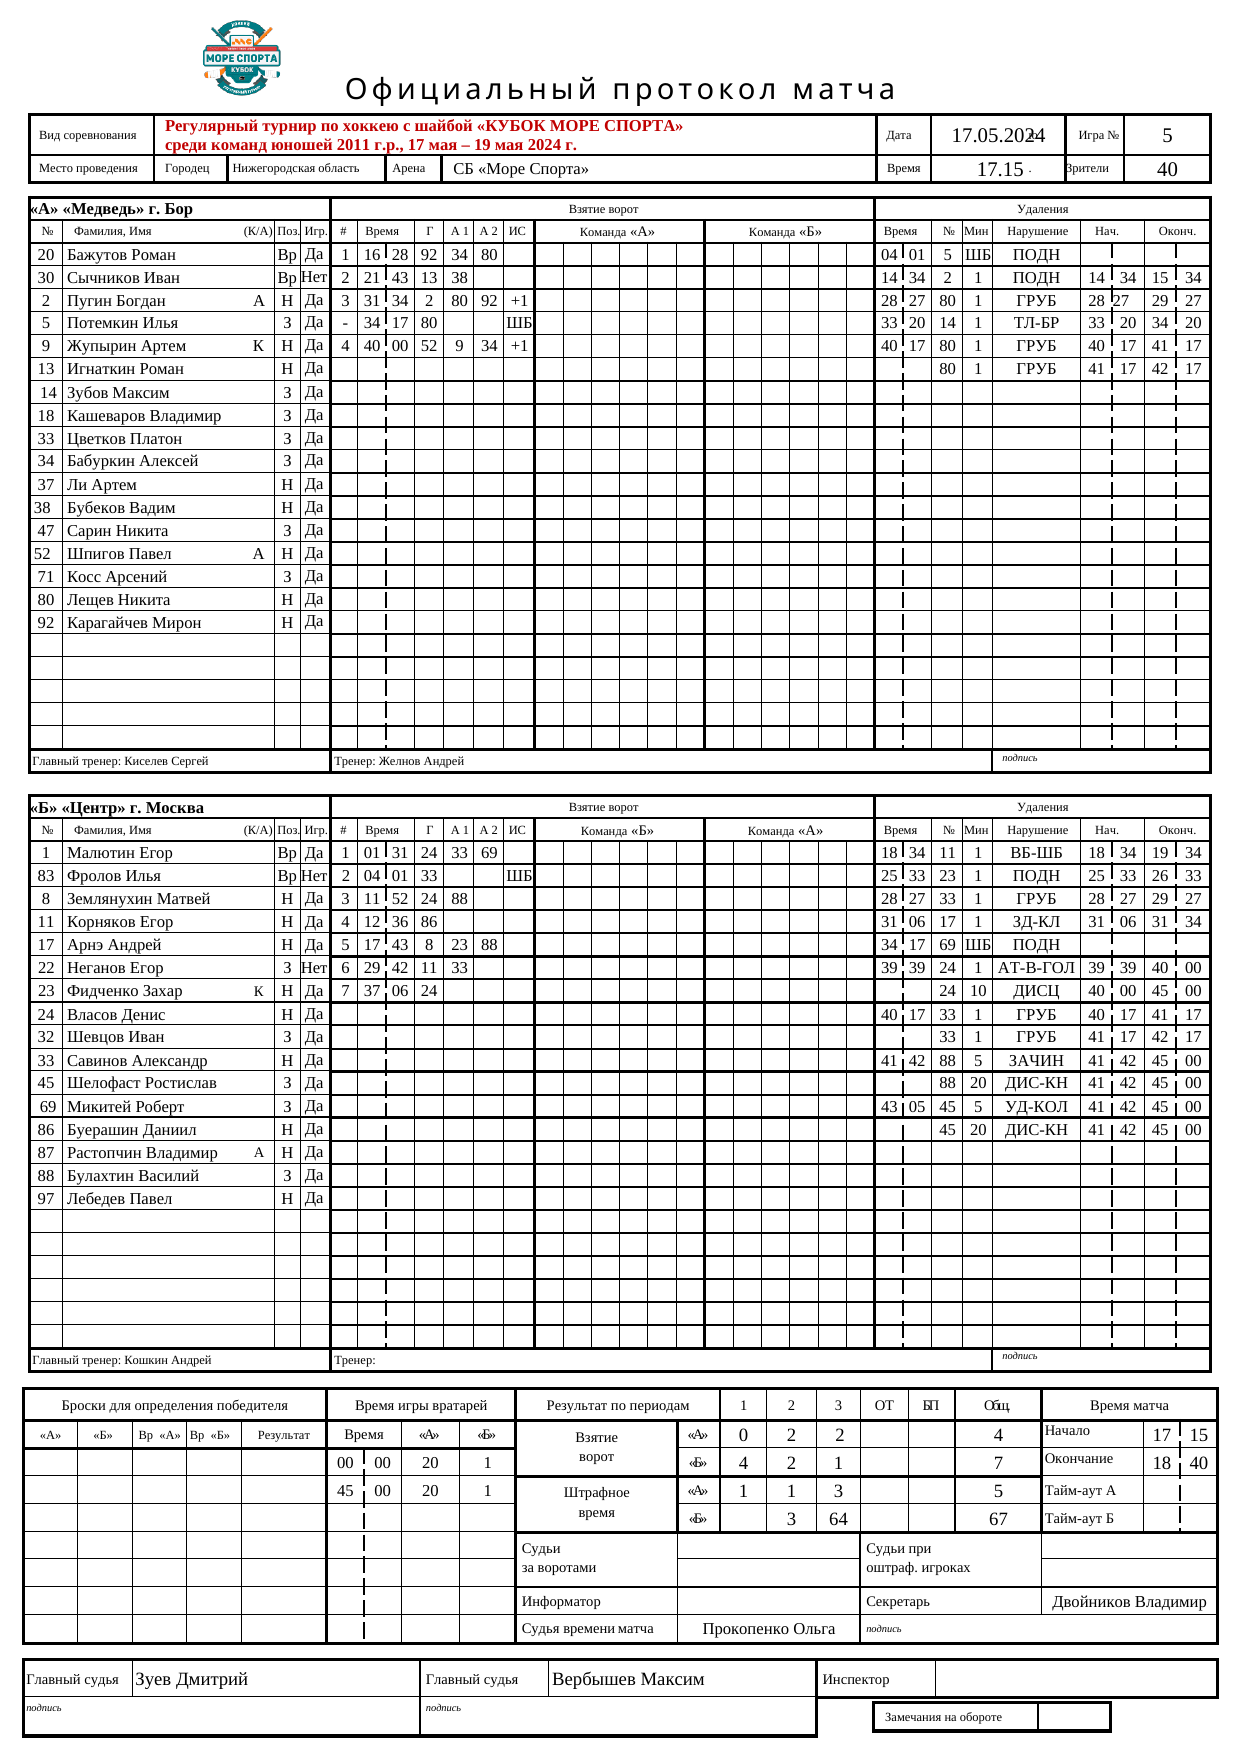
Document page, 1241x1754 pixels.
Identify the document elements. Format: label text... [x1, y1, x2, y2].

table_cell [993, 1257, 1080, 1278]
table_cell [1081, 635, 1112, 656]
table_cell [415, 520, 443, 541]
table_cell [592, 1119, 619, 1139]
table_cell [474, 958, 503, 978]
table_cell «А» [25, 1422, 77, 1447]
table_cell [876, 1119, 903, 1139]
table_cell 34 [1112, 842, 1144, 863]
table_cell [876, 1257, 903, 1278]
table_cell [1176, 703, 1209, 725]
table_cell [620, 566, 647, 587]
table_cell [133, 1587, 186, 1614]
table_cell [504, 1073, 533, 1093]
table_cell [1112, 450, 1144, 472]
table_cell [1176, 244, 1209, 265]
table_cell [386, 1234, 414, 1254]
table_cell [358, 474, 386, 495]
table_cell Время [878, 156, 930, 181]
table_cell Вр [275, 842, 300, 863]
table_cell [876, 1073, 903, 1093]
table_cell 45 [932, 1119, 962, 1139]
table_cell [536, 1303, 563, 1324]
table_cell [706, 658, 733, 679]
table_header Удаления [876, 199, 1209, 219]
table_cell 1 [817, 1448, 860, 1475]
table_cell [504, 543, 533, 564]
table_cell [415, 703, 443, 725]
table_cell [242, 244, 274, 265]
table_cell [386, 428, 414, 449]
table_cell [1176, 543, 1209, 564]
table_cell Арнэ Андрей [63, 933, 242, 955]
table_header Результат по периодам [517, 1390, 719, 1419]
table_header ю Игра № [1067, 116, 1123, 154]
table_cell [332, 382, 357, 403]
table_cell 14 [876, 267, 903, 288]
table_cell [275, 634, 300, 656]
table_cell [444, 520, 473, 541]
table_cell [620, 497, 647, 518]
table_cell [536, 382, 563, 403]
table_cell 8 [415, 934, 443, 955]
table_cell [1176, 589, 1209, 610]
table_cell [819, 1234, 846, 1254]
table_cell Время [358, 819, 414, 840]
table_cell 41 [1081, 1026, 1112, 1047]
table_cell [734, 1211, 761, 1232]
table_cell 28 [876, 888, 903, 909]
table_cell Цветков Платон [63, 427, 242, 449]
table_cell [790, 911, 818, 932]
table_cell [1081, 680, 1112, 702]
table_cell [1112, 1326, 1144, 1347]
table_cell СБ «Море Спорта» [443, 156, 875, 181]
table_cell [620, 312, 647, 334]
table_cell [762, 1326, 789, 1347]
table_cell [993, 1326, 1080, 1347]
table_cell [847, 1188, 873, 1208]
table_cell [847, 405, 873, 426]
table_cell Нижегородская область [229, 156, 384, 181]
table_cell Да [301, 381, 329, 403]
table_cell [903, 1257, 931, 1278]
table_header Дата [878, 116, 930, 154]
table_cell [762, 1303, 789, 1324]
table_cell Растопчин Владимир [63, 1141, 242, 1162]
table_cell 1 [332, 842, 357, 863]
table_cell [242, 588, 274, 610]
table_cell [648, 1257, 676, 1278]
table_cell 34 [1176, 267, 1209, 288]
table_cell [444, 1073, 473, 1093]
table_cell А 2 [474, 221, 503, 242]
table_cell Сычников Иван [63, 266, 242, 288]
table_cell [444, 980, 473, 1001]
table_cell 32 [31, 1025, 62, 1047]
table_cell [790, 1280, 818, 1301]
table_cell Да [301, 565, 329, 587]
table_cell Н [275, 542, 300, 564]
table_cell [242, 842, 274, 863]
table_cell [1112, 1188, 1144, 1208]
table_cell [1176, 474, 1209, 495]
table_cell [871, 1699, 1217, 1734]
table_cell [504, 1188, 533, 1208]
table_cell [504, 474, 533, 495]
table_cell [932, 680, 962, 702]
table_cell Тайм-аут А [1043, 1476, 1143, 1503]
table_cell 25 [876, 865, 903, 886]
table_cell [876, 658, 903, 679]
table_cell 86 [415, 911, 443, 932]
table_cell 34 [876, 934, 903, 955]
table_cell [963, 1142, 992, 1162]
table_cell [790, 658, 818, 679]
table_cell [734, 958, 761, 978]
table_cell [358, 382, 386, 403]
table_cell [847, 635, 873, 656]
table_cell [677, 312, 703, 334]
table_cell 17 [1112, 1004, 1144, 1024]
table_cell [386, 1026, 414, 1047]
table_cell [648, 842, 676, 863]
table_cell 2 [817, 1422, 860, 1447]
table_cell 17 [932, 911, 962, 932]
table_cell 12 [358, 911, 386, 932]
table_cell [1081, 1188, 1112, 1208]
table_cell 33 [932, 1004, 962, 1024]
table_cell Сарин Никита [63, 519, 242, 541]
table_header 17.05.2024 [932, 116, 1064, 154]
table_cell [1081, 1165, 1112, 1186]
table_cell [963, 611, 992, 633]
table_cell [734, 312, 761, 334]
table_cell [1176, 635, 1209, 656]
table_cell З [275, 1164, 300, 1186]
table_cell [876, 680, 903, 702]
table_cell [847, 1257, 873, 1278]
table_cell [386, 703, 414, 725]
table_cell 00 [364, 1476, 401, 1503]
table_cell [620, 405, 647, 426]
table_cell [993, 703, 1080, 725]
table_cell [819, 888, 846, 909]
table_cell [504, 1326, 533, 1347]
table_cell 11 [358, 888, 386, 909]
table_cell [386, 382, 414, 403]
table_cell [790, 1257, 818, 1278]
table_cell [444, 703, 473, 725]
table_cell [648, 290, 676, 311]
table_cell [903, 680, 931, 702]
table_cell 45 [1145, 980, 1176, 1001]
table_cell [1145, 1280, 1176, 1301]
table_cell [648, 1096, 676, 1116]
table_cell [1112, 680, 1144, 702]
table_cell [819, 842, 846, 863]
table_cell Да [301, 244, 329, 265]
table_cell [1042, 1559, 1216, 1586]
table_cell [790, 635, 818, 656]
table_cell Н [275, 1003, 300, 1024]
table_cell [564, 842, 591, 863]
table_cell [706, 450, 733, 472]
table_cell [819, 1142, 846, 1162]
table_cell Потемкин Илья [63, 312, 242, 334]
table_cell [564, 1211, 591, 1232]
table_cell [1112, 934, 1144, 955]
table_cell [762, 450, 789, 472]
table_cell [620, 1050, 647, 1070]
table_cell Г [415, 819, 443, 840]
table_cell [993, 1303, 1080, 1324]
table_cell [677, 1026, 703, 1047]
table_cell Власов Денис [63, 1003, 242, 1024]
table_cell [242, 634, 274, 656]
table_cell [847, 244, 873, 265]
table_cell [734, 1119, 761, 1139]
table_cell [648, 474, 676, 495]
picture [201, 16, 283, 68]
table_cell [993, 1211, 1080, 1232]
table_cell Н [275, 611, 300, 633]
table_cell [1145, 611, 1176, 633]
table_cell [187, 1615, 241, 1642]
table_cell [1081, 382, 1112, 403]
table_cell [648, 382, 676, 403]
table_cell [386, 358, 414, 380]
table_cell Удаления [876, 797, 1209, 817]
table_cell [415, 1004, 443, 1024]
table_cell [819, 680, 846, 702]
table_cell [734, 474, 761, 495]
table_cell [903, 703, 931, 725]
table_cell 67 [956, 1504, 1040, 1531]
table_cell [187, 1587, 241, 1614]
table_cell [706, 888, 733, 909]
table_cell [536, 244, 563, 265]
table_cell [187, 1532, 241, 1558]
table_cell 34 [31, 450, 62, 472]
table_cell ЗАЧИН [993, 1050, 1080, 1070]
table_cell [620, 865, 647, 886]
table_cell 4 [332, 335, 357, 357]
table_cell Нет [301, 864, 329, 886]
table_cell Да [301, 404, 329, 426]
table_cell 42 [903, 1050, 931, 1070]
table_cell [648, 911, 676, 932]
table_cell [592, 888, 619, 909]
table_cell 42 [1145, 1026, 1176, 1047]
table_cell 69 [474, 842, 503, 863]
table_cell подпись [861, 1615, 1216, 1642]
table_cell Время [358, 221, 414, 242]
table_cell [25, 1476, 77, 1503]
table_cell [564, 520, 591, 541]
table_cell [415, 474, 443, 495]
table_cell [734, 1050, 761, 1070]
table_cell 28 [1081, 290, 1112, 311]
table_cell подпись [993, 751, 1209, 771]
table_cell [386, 635, 414, 656]
table_cell [734, 888, 761, 909]
table_cell [876, 450, 903, 472]
table_cell [677, 405, 703, 426]
table_cell [847, 1234, 873, 1254]
table_cell [592, 658, 619, 679]
table_cell [706, 911, 733, 932]
table_cell [474, 658, 503, 679]
table_cell [592, 911, 619, 932]
table_cell [963, 727, 992, 748]
table_cell [332, 1026, 357, 1047]
table_cell [386, 1211, 414, 1232]
table_cell [734, 290, 761, 311]
table_cell Н [275, 910, 300, 932]
table_cell [332, 428, 357, 449]
table_cell [332, 1119, 357, 1139]
table_cell [861, 1504, 908, 1531]
table_cell 88 [474, 934, 503, 955]
table_cell [536, 1096, 563, 1116]
table_cell [592, 382, 619, 403]
table_cell [734, 658, 761, 679]
table_cell [790, 497, 818, 518]
table_cell 1 [963, 312, 992, 334]
table_cell [332, 1303, 357, 1324]
table_cell [504, 497, 533, 518]
table_cell ВБ-ШБ [993, 842, 1080, 863]
table_cell [386, 727, 414, 748]
table_cell [706, 1073, 733, 1093]
table_cell [1176, 680, 1209, 702]
table_cell [706, 1165, 733, 1186]
table_cell [963, 428, 992, 449]
table_cell [358, 703, 386, 725]
table_cell [504, 1234, 533, 1254]
table_cell [706, 290, 733, 311]
table_cell [1081, 543, 1112, 564]
table_cell 17 [358, 934, 386, 955]
table_cell [932, 520, 962, 541]
table_cell [790, 1165, 818, 1186]
table_cell «А» [679, 1478, 719, 1503]
table_cell 4 [332, 911, 357, 932]
table_cell [903, 1165, 931, 1186]
table_cell [275, 1325, 300, 1347]
table_cell [1112, 1165, 1144, 1186]
table_cell Команда «А» [536, 221, 703, 242]
table_cell [564, 934, 591, 955]
table_cell [1145, 703, 1176, 725]
table_cell [648, 428, 676, 449]
table_cell [790, 611, 818, 633]
table_cell [734, 842, 761, 863]
table_cell [592, 1073, 619, 1093]
table_cell [819, 428, 846, 449]
table_cell [592, 290, 619, 311]
table_cell Результат [242, 1422, 325, 1447]
table_cell [564, 405, 591, 426]
table_cell [444, 589, 473, 610]
table_cell [592, 1280, 619, 1301]
table_cell [536, 1119, 563, 1139]
table_cell [790, 474, 818, 495]
table_cell [564, 703, 591, 725]
table_cell [564, 244, 591, 265]
table_cell [386, 611, 414, 633]
table_cell [564, 680, 591, 702]
table_cell ГРУБ [993, 888, 1080, 909]
table_cell [620, 520, 647, 541]
table_cell 45 [932, 1096, 962, 1116]
table_cell [592, 358, 619, 380]
table_cell [242, 1615, 325, 1642]
table_cell [242, 1587, 325, 1614]
table_cell [386, 1096, 414, 1116]
table_cell [444, 497, 473, 518]
table_cell 34 [1176, 911, 1209, 932]
table_cell [993, 520, 1080, 541]
table_cell 69 [31, 1095, 62, 1116]
table_cell [1145, 635, 1176, 656]
table_cell [706, 865, 733, 886]
table_cell Да [301, 933, 329, 955]
table_cell [474, 1050, 503, 1070]
table_cell [620, 1234, 647, 1254]
table_cell Оконч. [1145, 221, 1209, 242]
table_cell [734, 703, 761, 725]
table_cell [358, 1096, 386, 1116]
table_cell [790, 566, 818, 587]
table_cell [734, 680, 761, 702]
table_cell 27 [1112, 290, 1144, 311]
table_cell [31, 1233, 62, 1254]
table_cell [474, 703, 503, 725]
table_cell [415, 635, 443, 656]
table_cell [620, 382, 647, 403]
table_cell [242, 312, 274, 334]
table_cell [903, 611, 931, 633]
table_cell 40 [1125, 156, 1209, 181]
table_cell 42 [386, 958, 414, 978]
table_cell [847, 1004, 873, 1024]
table_cell [415, 566, 443, 587]
table_cell [536, 1004, 563, 1024]
table_cell [564, 497, 591, 518]
table_cell [819, 911, 846, 932]
table_cell Да [301, 842, 329, 863]
table_cell [504, 1303, 533, 1324]
table_cell 41 [1081, 1096, 1112, 1116]
table_cell [242, 427, 274, 449]
table_cell Окончание [1043, 1448, 1143, 1475]
table_cell [876, 727, 903, 748]
table_cell [536, 980, 563, 1001]
table_cell [592, 474, 619, 495]
table_cell [819, 589, 846, 610]
table_cell [819, 405, 846, 426]
table_cell [648, 405, 676, 426]
table_cell [332, 497, 357, 518]
table_cell [242, 266, 274, 288]
table_cell [536, 405, 563, 426]
table_cell [358, 680, 386, 702]
table_cell [762, 842, 789, 863]
table_cell [706, 267, 733, 288]
table_cell [415, 1119, 443, 1139]
table_cell [275, 1210, 300, 1232]
table_cell [734, 520, 761, 541]
table_cell [332, 358, 357, 380]
table_cell [819, 635, 846, 656]
table_cell [762, 1165, 789, 1186]
table_cell [242, 1071, 274, 1093]
table_cell Косс Арсений [63, 565, 242, 587]
table_cell 30 [31, 266, 62, 288]
table_cell [620, 1303, 647, 1324]
table_cell [762, 520, 789, 541]
table_cell [734, 1073, 761, 1093]
table_cell 41 [1081, 1050, 1112, 1070]
table_header Регулярный турнир по хоккею с шайбой «КУБОК МОРЕ СПОРТА» среди команд юношей 2011 г.р., 17 мая – 19 мая 2024 г. [155, 116, 875, 154]
table_cell [504, 888, 533, 909]
table_cell [993, 611, 1080, 633]
table_cell ДИС-КН [993, 1073, 1080, 1093]
table_cell [536, 312, 563, 334]
table_cell 5 [963, 1096, 992, 1116]
table_cell 80 [932, 290, 962, 311]
table_cell [706, 1050, 733, 1070]
table_cell [620, 1280, 647, 1301]
table_cell [677, 566, 703, 587]
table_cell Главный тренер: Киселев Сергей [31, 751, 329, 771]
table_header Время матча [1043, 1390, 1216, 1419]
table_cell А [242, 1141, 274, 1162]
table_cell 5 [31, 312, 62, 334]
table_cell [1081, 474, 1112, 495]
table_cell [592, 1050, 619, 1070]
table_cell [963, 382, 992, 403]
table_cell [474, 566, 503, 587]
table_cell [1145, 405, 1176, 426]
table_cell А 2 [474, 819, 503, 840]
table_cell [564, 474, 591, 495]
table_cell [648, 335, 676, 357]
table_cell [242, 1164, 274, 1186]
table_cell Да [301, 312, 329, 334]
table_cell 28 [1081, 888, 1112, 909]
table_cell [790, 888, 818, 909]
table_cell 23 [932, 865, 962, 886]
table_cell [1081, 934, 1112, 955]
table_cell [648, 1050, 676, 1070]
table_cell [903, 1211, 931, 1232]
table_cell [909, 1478, 954, 1503]
table_cell [1176, 450, 1209, 472]
table_cell [444, 1096, 473, 1116]
table_cell 1 [31, 842, 62, 863]
table_cell 33 [903, 865, 931, 886]
table_cell [677, 543, 703, 564]
table_cell [706, 842, 733, 863]
table_cell [444, 1050, 473, 1070]
table_cell [564, 312, 591, 334]
table_cell [963, 474, 992, 495]
table_cell ИС [504, 221, 533, 242]
table_cell 19 [1145, 842, 1176, 863]
table_cell [301, 1302, 329, 1324]
table_cell [677, 842, 703, 863]
table_cell [30, 774, 1211, 794]
table_cell Вр [275, 864, 300, 886]
table_cell [847, 727, 873, 748]
table_cell [903, 1188, 931, 1208]
table_cell [474, 1004, 503, 1024]
table_cell [564, 635, 591, 656]
table_cell [536, 1188, 563, 1208]
table_cell [847, 1142, 873, 1162]
table_cell [23, 1645, 1217, 1658]
table_cell 2 [932, 267, 962, 288]
table_cell [242, 887, 274, 909]
table_cell [903, 658, 931, 679]
table_cell [620, 980, 647, 1001]
table_header «А» «Медведь» г. Бор [31, 199, 329, 219]
table_cell [1176, 1326, 1209, 1347]
table_cell Зуев Дмитрий [133, 1661, 419, 1696]
table_cell [620, 474, 647, 495]
table_cell [721, 1504, 766, 1531]
table_cell [474, 911, 503, 932]
table_cell [31, 1325, 62, 1347]
table_cell 37 [358, 980, 386, 1001]
table_cell [677, 520, 703, 541]
table_cell [847, 680, 873, 702]
table_cell [963, 1188, 992, 1208]
table_cell [847, 566, 873, 587]
table_cell [861, 1478, 908, 1503]
table_cell [564, 1257, 591, 1278]
table_cell Буерашин Даниил [63, 1118, 242, 1139]
table_cell 37 [31, 473, 62, 495]
table_cell [819, 1050, 846, 1070]
table_cell УД-КОЛ [993, 1096, 1080, 1116]
table_cell [444, 611, 473, 633]
table_cell [762, 1234, 789, 1254]
table_cell [648, 244, 676, 265]
table_cell [592, 1142, 619, 1162]
table_cell [790, 1050, 818, 1070]
table_cell [706, 566, 733, 587]
table_cell [415, 543, 443, 564]
table_cell [932, 382, 962, 403]
table_cell 64 [817, 1504, 860, 1531]
table_cell [332, 1280, 357, 1301]
table_cell [444, 865, 473, 886]
table_cell [734, 335, 761, 357]
table_cell [78, 1504, 132, 1531]
table_cell [25, 1615, 77, 1642]
table_cell [328, 1615, 364, 1642]
table_cell Да [301, 910, 329, 932]
table_cell 1 [963, 267, 992, 288]
table_cell Секретарь [861, 1588, 1041, 1614]
table_cell [592, 543, 619, 564]
table_cell [358, 1073, 386, 1093]
table_cell 24 [31, 1003, 62, 1024]
table_cell [63, 1210, 242, 1232]
table_cell 92 [474, 290, 503, 311]
table_cell 24 [415, 842, 443, 863]
table_cell [301, 1256, 329, 1278]
table_cell 31 [1081, 911, 1112, 932]
table_cell [909, 1504, 954, 1531]
table_cell [706, 335, 733, 357]
table_cell [63, 1302, 242, 1324]
table_cell [876, 1211, 903, 1232]
table_cell [242, 1279, 274, 1301]
table_cell [819, 1326, 846, 1347]
table_cell [932, 497, 962, 518]
table_cell [734, 1280, 761, 1301]
table_cell [1081, 1234, 1112, 1254]
table_cell 2 [767, 1448, 816, 1475]
table_cell [903, 1326, 931, 1347]
table_cell [78, 1476, 132, 1503]
table_cell [564, 911, 591, 932]
table_cell 14 [932, 312, 962, 334]
table_cell [876, 382, 903, 403]
table_cell [1081, 1142, 1112, 1162]
table_cell [677, 958, 703, 978]
table_cell [474, 1326, 503, 1347]
table_cell [564, 335, 591, 357]
table_cell [706, 958, 733, 978]
table_cell [819, 358, 846, 380]
table_cell [402, 1532, 459, 1558]
table_cell 52 [386, 888, 414, 909]
table_cell Н [275, 588, 300, 610]
table_cell [301, 726, 329, 748]
table_cell Н [275, 496, 300, 518]
table_cell ГРУБ [993, 335, 1080, 357]
table_cell [734, 450, 761, 472]
table_cell [706, 497, 733, 518]
table_cell [415, 727, 443, 748]
table_cell [847, 428, 873, 449]
table_cell ШБ [504, 865, 533, 886]
table_cell [536, 680, 563, 702]
table_cell 34 [903, 267, 931, 288]
table_cell [706, 382, 733, 403]
table_header Взятие ворот [332, 199, 873, 219]
table_cell 45 [31, 1071, 62, 1093]
table_cell [358, 611, 386, 633]
table_cell [358, 405, 386, 426]
table_cell [677, 244, 703, 265]
table_cell [847, 611, 873, 633]
table_cell [993, 1234, 1080, 1254]
table_cell [444, 543, 473, 564]
table_cell [358, 1257, 386, 1278]
table_cell [790, 589, 818, 610]
table_cell [275, 1302, 300, 1324]
table_cell 00 [1176, 1050, 1209, 1070]
table_cell [504, 358, 533, 380]
table_cell [564, 267, 591, 288]
table_cell [762, 405, 789, 426]
table_cell ТЛ-БР [993, 312, 1080, 334]
table_cell 80 [415, 312, 443, 334]
table_cell 17 [903, 1004, 931, 1024]
table_cell [242, 1233, 274, 1254]
table_cell [1176, 497, 1209, 518]
table_cell [1176, 727, 1209, 748]
table_cell [358, 727, 386, 748]
table_cell 80 [31, 588, 62, 610]
table_cell Да [301, 450, 329, 472]
table_cell [1081, 1303, 1112, 1324]
table_header Вид соревнования [31, 116, 153, 154]
table_cell [474, 1257, 503, 1278]
table_cell [762, 267, 789, 288]
table_cell [474, 589, 503, 610]
table_cell З [275, 450, 300, 472]
table_cell [790, 267, 818, 288]
table_cell [474, 1234, 503, 1254]
table_cell [564, 382, 591, 403]
table_cell [301, 657, 329, 679]
table_cell [648, 635, 676, 656]
table_cell [932, 635, 962, 656]
table_cell [301, 1279, 329, 1301]
table_cell Да [301, 358, 329, 380]
table_cell 42 [1112, 1119, 1144, 1139]
table_cell 22 [31, 956, 62, 978]
table_cell [734, 980, 761, 1001]
table_cell 34 [1112, 267, 1144, 288]
table_cell [536, 335, 563, 357]
table_cell 47 [31, 519, 62, 541]
table_cell 31 [358, 290, 386, 311]
table_cell [133, 1615, 186, 1642]
table_cell [474, 888, 503, 909]
table_cell 17 [903, 335, 931, 357]
table_cell [903, 450, 931, 472]
table_cell [706, 1211, 733, 1232]
table_cell [444, 428, 473, 449]
table_cell [677, 611, 703, 633]
table_cell З [275, 1095, 300, 1116]
table_cell Фамилия, Имя [63, 819, 242, 840]
table_cell А 1 [444, 221, 473, 242]
table_cell 29 [1145, 888, 1176, 909]
table_cell Н [275, 887, 300, 909]
table_cell [444, 1303, 473, 1324]
table_cell [536, 1211, 563, 1232]
table_cell [963, 658, 992, 679]
table_cell [847, 911, 873, 932]
table_cell [762, 703, 789, 725]
table_cell [648, 1073, 676, 1093]
table_cell ГРУБ [993, 1004, 1080, 1024]
table_cell [790, 842, 818, 863]
table_cell [63, 1256, 242, 1278]
table_cell [386, 1280, 414, 1301]
table_cell [706, 1326, 733, 1347]
table_cell [648, 497, 676, 518]
table_cell [332, 1211, 357, 1232]
table_cell [1112, 1211, 1144, 1232]
table_cell [847, 1119, 873, 1139]
table_cell [358, 1303, 386, 1324]
table_cell [1112, 382, 1144, 403]
table_cell [903, 589, 931, 610]
table_cell [790, 1073, 818, 1093]
table_cell [63, 703, 242, 725]
table_cell [63, 657, 242, 679]
table_cell Да [301, 519, 329, 541]
table_cell [1081, 1280, 1112, 1301]
table_cell [819, 980, 846, 1001]
table_cell [932, 1257, 962, 1278]
table_cell 39 [1112, 958, 1144, 978]
table_cell [564, 1142, 591, 1162]
table_cell 16 [358, 244, 386, 265]
table_cell [474, 312, 503, 334]
table_cell [790, 1303, 818, 1324]
table_cell [536, 635, 563, 656]
table_cell Игнаткин Роман [63, 358, 242, 380]
table_cell [564, 290, 591, 311]
table_cell [1145, 680, 1176, 702]
table_cell +1 [504, 290, 533, 311]
table_cell [876, 405, 903, 426]
table_cell [1176, 934, 1209, 955]
table_cell [386, 1050, 414, 1070]
table_cell 33 [932, 1026, 962, 1047]
table_cell Главный тренер: Кошкин Андрей [31, 1350, 329, 1370]
table_cell [415, 1188, 443, 1208]
table_cell [301, 1233, 329, 1254]
table_cell [564, 589, 591, 610]
table_cell [25, 1532, 77, 1558]
table_cell [819, 1211, 846, 1232]
table_cell № [932, 819, 962, 840]
table_cell [536, 1073, 563, 1093]
table_cell [504, 405, 533, 426]
table_cell [963, 405, 992, 426]
table_cell [790, 1026, 818, 1047]
table_cell [444, 1280, 473, 1301]
table_cell 1 [963, 1026, 992, 1047]
table_cell [648, 1280, 676, 1301]
table_cell [819, 1188, 846, 1208]
table_cell [415, 450, 443, 472]
table_cell [762, 1188, 789, 1208]
table_cell [819, 520, 846, 541]
table_cell Оконч. [1145, 819, 1209, 840]
table_cell [932, 1165, 962, 1186]
table_cell [474, 405, 503, 426]
table_cell 5 [956, 1478, 1040, 1503]
table_cell [1081, 566, 1112, 587]
table_cell [415, 1073, 443, 1093]
table_cell [536, 497, 563, 518]
table_cell 41 [1145, 1004, 1176, 1024]
table_cell [242, 1003, 274, 1024]
table_cell 27 [903, 290, 931, 311]
table_cell [358, 1119, 386, 1139]
table_cell Время [876, 819, 931, 840]
table_cell 00 [1112, 980, 1144, 1001]
table_cell [648, 1004, 676, 1024]
table_cell 97 [31, 1187, 62, 1208]
table_cell [847, 497, 873, 518]
table_cell [415, 1142, 443, 1162]
table_cell [790, 980, 818, 1001]
table_cell [1081, 244, 1112, 265]
table_cell [1081, 1211, 1112, 1232]
table_cell 06 [1112, 911, 1144, 932]
table_cell [790, 450, 818, 472]
table_cell [932, 1234, 962, 1254]
table_cell [332, 680, 357, 702]
table_cell [762, 428, 789, 449]
table_cell [963, 703, 992, 725]
table_cell 27 [1176, 290, 1209, 311]
table_cell [1145, 450, 1176, 472]
table_cell [847, 1096, 873, 1116]
table_cell [592, 680, 619, 702]
table_cell 33 [1112, 865, 1144, 886]
table_cell [620, 1211, 647, 1232]
table_cell [876, 428, 903, 449]
table_cell К [242, 979, 274, 1001]
table_cell [620, 934, 647, 955]
table_cell [762, 980, 789, 1001]
table_cell [444, 1119, 473, 1139]
table_cell Нет [301, 956, 329, 978]
table_cell [1176, 1257, 1209, 1278]
table_cell [504, 244, 533, 265]
table_cell 17.15 [932, 156, 1064, 181]
table_cell [242, 933, 274, 955]
table_cell 1 [963, 358, 992, 380]
table_cell [460, 1559, 514, 1586]
table_cell [762, 635, 789, 656]
table_cell подпись [421, 1697, 815, 1734]
table_cell [592, 1234, 619, 1254]
table_cell [358, 520, 386, 541]
table_cell [504, 450, 533, 472]
table_cell [242, 381, 274, 403]
table_cell ГРУБ [993, 1026, 1080, 1047]
table_cell [706, 358, 733, 380]
table_cell [592, 611, 619, 633]
table_cell [790, 335, 818, 357]
table_cell 34 [386, 290, 414, 311]
table_cell [444, 450, 473, 472]
table_cell [63, 634, 242, 656]
table_cell [847, 703, 873, 725]
table_cell [474, 520, 503, 541]
table_cell [536, 658, 563, 679]
table_cell [415, 589, 443, 610]
table_cell Нет [301, 266, 329, 288]
table_cell 88 [31, 1164, 62, 1186]
table_cell Да [301, 1164, 329, 1186]
table_header Время игры вратарей [328, 1390, 514, 1419]
table_cell [993, 1165, 1080, 1186]
table_cell ИС [504, 819, 533, 840]
table_cell 33 [444, 842, 473, 863]
table_cell Взятие ворот [517, 1422, 676, 1475]
table_cell [358, 589, 386, 610]
table_cell [819, 497, 846, 518]
table_cell [706, 405, 733, 426]
table_cell [242, 1118, 274, 1139]
table_cell [620, 290, 647, 311]
table_cell [790, 312, 818, 334]
table_cell [620, 1026, 647, 1047]
table_cell [592, 980, 619, 1001]
table_cell 33 [444, 958, 473, 978]
table_cell [1176, 1142, 1209, 1162]
table_cell [1145, 1188, 1176, 1208]
table_cell [620, 1257, 647, 1278]
table_cell [847, 1050, 873, 1070]
table_cell [648, 450, 676, 472]
table_cell [592, 958, 619, 978]
table_cell 29 [1145, 290, 1176, 311]
table_cell [847, 589, 873, 610]
table_cell [504, 382, 533, 403]
table_cell [415, 1280, 443, 1301]
table_cell 6 [332, 958, 357, 978]
table_cell [444, 382, 473, 403]
table_cell Вр [275, 266, 300, 288]
table_cell [620, 1004, 647, 1024]
table_cell 17 [1112, 358, 1144, 380]
table_cell [31, 1302, 62, 1324]
table_cell [1176, 611, 1209, 633]
table_cell [1180, 1504, 1216, 1531]
table_cell [903, 1073, 931, 1093]
table_cell [819, 1073, 846, 1093]
table_cell [1145, 543, 1176, 564]
table_cell [706, 934, 733, 955]
table_cell [620, 244, 647, 265]
table_cell [25, 1587, 77, 1614]
table_cell [903, 543, 931, 564]
table_cell [1145, 497, 1176, 518]
table_cell [1112, 589, 1144, 610]
table_cell [963, 450, 992, 472]
table_cell [847, 267, 873, 288]
table_cell [536, 450, 563, 472]
table_cell [78, 1559, 132, 1586]
table_cell [504, 703, 533, 725]
table_cell [876, 1188, 903, 1208]
table_cell [1112, 703, 1144, 725]
table_cell [564, 611, 591, 633]
table_cell [734, 543, 761, 564]
table_cell [536, 865, 563, 886]
table_cell [734, 566, 761, 587]
table_cell [963, 497, 992, 518]
table_cell «А» [402, 1422, 459, 1447]
table_cell [358, 1142, 386, 1162]
table_cell [536, 1142, 563, 1162]
table_cell [592, 1211, 619, 1232]
table_cell [790, 1211, 818, 1232]
table_cell [536, 543, 563, 564]
table_cell [415, 611, 443, 633]
text Официальный протокол матча [35, 68, 1205, 108]
table_cell [790, 1142, 818, 1162]
table_header ОТ [861, 1390, 908, 1419]
table_cell [275, 1256, 300, 1278]
table_cell [677, 1234, 703, 1254]
table_cell [415, 1165, 443, 1186]
table_cell [1042, 1534, 1216, 1558]
table_cell [678, 1559, 859, 1586]
table_cell 80 [932, 335, 962, 357]
table_cell ШБ [504, 312, 533, 334]
table_cell [819, 1004, 846, 1024]
table_cell [504, 520, 533, 541]
table_cell [677, 680, 703, 702]
table_cell [402, 1615, 459, 1642]
table_cell [932, 1280, 962, 1301]
table_cell ПОДН [993, 865, 1080, 886]
table_cell [358, 1280, 386, 1301]
table_cell [734, 428, 761, 449]
table_cell [903, 1142, 931, 1162]
table_cell [592, 1326, 619, 1347]
table_cell Зубов Максим [63, 381, 242, 403]
table_cell [386, 658, 414, 679]
table_cell [31, 1279, 62, 1301]
table_cell З [275, 404, 300, 426]
table_cell [790, 727, 818, 748]
table_cell Фролов Илья [63, 864, 242, 886]
table_cell [474, 980, 503, 1001]
table_cell [536, 727, 563, 748]
table_cell [332, 703, 357, 725]
table_cell Н [275, 289, 300, 311]
table_cell [1145, 428, 1176, 449]
table_cell [819, 566, 846, 587]
table_cell [332, 1004, 357, 1024]
table_cell [536, 703, 563, 725]
table_cell [790, 290, 818, 311]
table_cell [648, 865, 676, 886]
table_cell 11 [415, 958, 443, 978]
table_cell [677, 980, 703, 1001]
table_cell [402, 1587, 459, 1614]
table_cell [847, 543, 873, 564]
table_cell 1 [767, 1478, 816, 1503]
table_cell [876, 358, 903, 380]
table_cell 11 [932, 842, 962, 863]
table_cell [592, 1188, 619, 1208]
table_cell [993, 450, 1080, 472]
table_cell . Зрители [1067, 156, 1123, 181]
table_cell ЗД-КЛ [993, 911, 1080, 932]
table_cell [677, 865, 703, 886]
table_cell [332, 1096, 357, 1116]
table_cell [876, 474, 903, 495]
table_cell [847, 520, 873, 541]
table_cell [444, 1188, 473, 1208]
table_cell подпись [993, 1350, 1209, 1370]
table_cell [332, 566, 357, 587]
table_cell [332, 1234, 357, 1254]
table_cell [847, 842, 873, 863]
table_cell [876, 497, 903, 518]
table_cell Шевцов Иван [63, 1025, 242, 1047]
table_cell ПОДН [993, 934, 1080, 955]
table_cell [819, 450, 846, 472]
table_cell [819, 934, 846, 955]
table_cell 17 [1112, 1026, 1144, 1047]
table_cell [903, 635, 931, 656]
table_cell [1144, 1504, 1180, 1531]
table_cell [677, 428, 703, 449]
table_cell [932, 543, 962, 564]
table_cell [242, 358, 274, 380]
table_cell 34 [444, 244, 473, 265]
table_cell [242, 519, 274, 541]
table_cell Мин [963, 221, 992, 242]
table_cell 92 [31, 611, 62, 633]
table_cell [706, 1303, 733, 1324]
table_cell [648, 1142, 676, 1162]
table_cell Нач. [1081, 221, 1144, 242]
table_cell [677, 703, 703, 725]
table_cell [301, 680, 329, 702]
table_cell [847, 290, 873, 311]
table_cell [1112, 543, 1144, 564]
table_cell [504, 727, 533, 748]
table_cell Нач. [1081, 819, 1144, 840]
table_cell [592, 335, 619, 357]
table_cell [25, 1450, 77, 1475]
table_cell [734, 1326, 761, 1347]
table_cell Да [301, 1095, 329, 1116]
table_cell [762, 1211, 789, 1232]
table_cell [847, 382, 873, 403]
table_cell [963, 566, 992, 587]
table_cell [592, 589, 619, 610]
table_cell [1176, 658, 1209, 679]
table_cell [444, 680, 473, 702]
table_cell 34 [1176, 842, 1209, 863]
table_cell [592, 428, 619, 449]
table_cell [819, 611, 846, 633]
table_cell [932, 566, 962, 587]
table_cell [993, 428, 1080, 449]
table_cell [1145, 1303, 1176, 1324]
table_cell 00 [1176, 980, 1209, 1001]
table_header 3 [817, 1390, 860, 1419]
table_cell [328, 1559, 364, 1586]
table_cell 40 [358, 335, 386, 357]
table_cell [504, 1096, 533, 1116]
table_cell [1145, 520, 1176, 541]
table_cell [242, 611, 274, 633]
table_cell Малютин Егор [63, 842, 242, 863]
table_cell [648, 1303, 676, 1324]
table_cell [536, 1280, 563, 1301]
table_cell Да [301, 473, 329, 495]
table_cell [762, 680, 789, 702]
table_cell [504, 566, 533, 587]
table_cell [620, 543, 647, 564]
table_cell 20 [1176, 312, 1209, 334]
table_cell [474, 680, 503, 702]
table_cell [1081, 703, 1112, 725]
table_cell [903, 1280, 931, 1301]
table_cell [876, 1303, 903, 1324]
table_cell 2 [332, 865, 357, 886]
table_cell [819, 1280, 846, 1301]
table_cell [734, 405, 761, 426]
table_cell ДИСЦ [993, 980, 1080, 1001]
table_cell [936, 1661, 1216, 1696]
table_cell [1145, 589, 1176, 610]
table_cell [993, 1188, 1080, 1208]
table_cell [1145, 1142, 1176, 1162]
table_cell [819, 1165, 846, 1186]
table_cell 41 [1081, 1073, 1112, 1093]
table_cell [536, 1234, 563, 1254]
table_cell 38 [444, 267, 473, 288]
table_cell [444, 1165, 473, 1186]
table_cell [762, 658, 789, 679]
table_cell [444, 312, 473, 334]
table_cell [415, 1303, 443, 1324]
table_cell [677, 658, 703, 679]
table_cell [386, 405, 414, 426]
table_cell [242, 657, 274, 679]
table_cell [386, 1303, 414, 1324]
table_cell 41 [1145, 335, 1176, 357]
table_cell [963, 1211, 992, 1232]
table_cell [909, 1448, 954, 1475]
table_cell [386, 1326, 414, 1347]
table_cell 42 [1112, 1050, 1144, 1070]
table_cell 24 [415, 980, 443, 1001]
table_cell [187, 1476, 241, 1503]
table_cell [1081, 589, 1112, 610]
table_cell [63, 1279, 242, 1301]
table_cell [819, 958, 846, 978]
table_cell 00 [1176, 958, 1209, 978]
table_cell [1180, 1476, 1216, 1503]
table_cell [819, 865, 846, 886]
table_cell [474, 865, 503, 886]
table_cell [790, 428, 818, 449]
table_cell [932, 1188, 962, 1208]
table_cell [301, 1325, 329, 1347]
table_cell 33 [31, 427, 62, 449]
table_cell [592, 520, 619, 541]
table_cell [706, 1119, 733, 1139]
table_cell [31, 657, 62, 679]
table_cell [592, 566, 619, 587]
table_cell [706, 474, 733, 495]
table_cell [592, 450, 619, 472]
table_cell Н [275, 1049, 300, 1070]
table_cell [734, 1188, 761, 1208]
table_cell [332, 589, 357, 610]
table_cell [648, 1188, 676, 1208]
table_cell [1081, 520, 1112, 541]
table_cell [762, 290, 789, 311]
table_cell [332, 1257, 357, 1278]
table_cell [592, 934, 619, 955]
table_cell [474, 358, 503, 380]
table_cell ПОДН [993, 244, 1080, 265]
table_cell [1176, 1303, 1209, 1324]
table_cell [1145, 566, 1176, 587]
table_cell [620, 1073, 647, 1093]
table_cell [564, 958, 591, 978]
table_cell 33 [876, 312, 903, 334]
table_cell Н [275, 1141, 300, 1162]
table_cell ГРУБ [993, 358, 1080, 380]
table_cell 18 [1144, 1448, 1180, 1475]
table_cell [932, 1303, 962, 1324]
table_cell [504, 1119, 533, 1139]
table_cell [734, 589, 761, 610]
table_cell [242, 1187, 274, 1208]
table_cell [1081, 497, 1112, 518]
table_cell [847, 450, 873, 472]
table_cell [242, 1325, 274, 1347]
table_cell Да [301, 588, 329, 610]
table_cell [876, 703, 903, 725]
table_cell [133, 1532, 186, 1558]
table_cell [677, 1257, 703, 1278]
table_cell Да [301, 1049, 329, 1070]
table_cell [620, 611, 647, 633]
table_cell [474, 497, 503, 518]
table_cell ПОДН [993, 267, 1080, 288]
table_cell Н [275, 933, 300, 955]
table_cell [1112, 727, 1144, 748]
table_cell [386, 1165, 414, 1186]
table_cell [648, 703, 676, 725]
table_cell [762, 1026, 789, 1047]
table_cell [903, 405, 931, 426]
table_cell [932, 658, 962, 679]
table_cell [332, 1326, 357, 1347]
table_cell [734, 911, 761, 932]
table_cell [706, 703, 733, 725]
table_cell [536, 589, 563, 610]
table_cell [1112, 1303, 1144, 1324]
table_cell [358, 1234, 386, 1254]
table_cell [648, 888, 676, 909]
table_cell Начало [1043, 1422, 1143, 1447]
table_cell [460, 1587, 514, 1614]
table_cell [474, 382, 503, 403]
table_cell [1112, 1280, 1144, 1301]
table_cell 9 [444, 335, 473, 357]
table_cell [275, 703, 300, 725]
table_cell 20 [963, 1073, 992, 1093]
table_cell [564, 1326, 591, 1347]
table_cell [31, 634, 62, 656]
table_cell Землянухин Матвей [63, 887, 242, 909]
table_cell «Б» «Центр» г. Москва [31, 797, 329, 817]
table_cell [932, 589, 962, 610]
table_cell [648, 1026, 676, 1047]
table_cell [819, 1119, 846, 1139]
table_cell [504, 842, 533, 863]
table_cell Да [301, 1141, 329, 1162]
table_cell [762, 1280, 789, 1301]
table_cell 17 [386, 312, 414, 334]
table_cell [677, 1165, 703, 1186]
table_cell [677, 267, 703, 288]
table_cell Арена [387, 156, 440, 181]
table_cell [706, 1096, 733, 1116]
table_cell [332, 543, 357, 564]
table_cell [78, 1587, 132, 1614]
table_cell [386, 680, 414, 702]
table_cell [504, 980, 533, 1001]
table_cell 01 [386, 865, 414, 886]
table_cell [415, 1211, 443, 1232]
table_cell Время [328, 1422, 401, 1447]
table_cell [415, 658, 443, 679]
table_cell 2 [415, 290, 443, 311]
table_cell 17 [1176, 1004, 1209, 1024]
table_cell Двойников Владимир [1042, 1588, 1216, 1614]
table_cell [415, 497, 443, 518]
table_cell 31 [1145, 911, 1176, 932]
table_cell [504, 1165, 533, 1186]
table_cell [332, 1142, 357, 1162]
table_cell [1081, 405, 1112, 426]
table_cell [762, 566, 789, 587]
table_cell [332, 1165, 357, 1186]
table_cell [564, 1234, 591, 1254]
table_cell 17 [1176, 1026, 1209, 1047]
table_cell [564, 888, 591, 909]
table_cell [963, 1257, 992, 1278]
table_cell [242, 565, 274, 587]
table_cell [932, 1142, 962, 1162]
table_cell 43 [386, 267, 414, 288]
table_cell [706, 589, 733, 610]
table_cell [1112, 428, 1144, 449]
table_cell 86 [31, 1118, 62, 1139]
table_cell [504, 267, 533, 288]
table_cell [364, 1587, 401, 1614]
table_cell [876, 566, 903, 587]
table_cell [415, 358, 443, 380]
table_cell [415, 1096, 443, 1116]
table_cell [415, 1326, 443, 1347]
table_cell 1 [963, 911, 992, 932]
table_cell [1176, 1165, 1209, 1186]
table_cell [564, 1119, 591, 1139]
table_cell 20 [1112, 312, 1144, 334]
table_cell 1 [963, 958, 992, 978]
table_cell [620, 635, 647, 656]
table_cell [242, 956, 274, 978]
table_cell З [275, 381, 300, 403]
table_cell 33 [1081, 312, 1112, 334]
table_cell 18 [876, 842, 903, 863]
table_cell [1081, 428, 1112, 449]
table_cell [564, 1303, 591, 1324]
table_cell 80 [932, 358, 962, 380]
table_cell [504, 680, 533, 702]
table_cell [620, 1119, 647, 1139]
table_cell [678, 1588, 859, 1614]
table_cell [474, 543, 503, 564]
table_cell 04 [358, 865, 386, 886]
table_cell 20 [903, 312, 931, 334]
table_cell 33 [932, 888, 962, 909]
table_cell [677, 635, 703, 656]
table_cell 27 [903, 888, 931, 909]
table_cell [734, 1026, 761, 1047]
table_cell 15 [1145, 267, 1176, 288]
table_cell 5 [963, 1050, 992, 1070]
table_cell 40 [1145, 958, 1176, 978]
table_cell [790, 1234, 818, 1254]
table_cell [1081, 450, 1112, 472]
table_cell [706, 611, 733, 633]
table_cell [63, 680, 242, 702]
table_cell [620, 1142, 647, 1162]
table_header 2 [767, 1390, 816, 1419]
table_cell [25, 1559, 77, 1586]
table_cell Фидченко Захар [63, 979, 242, 1001]
table_cell [1145, 727, 1176, 748]
table_cell [620, 267, 647, 288]
table_cell [876, 611, 903, 633]
table_cell 7 [332, 980, 357, 1001]
table_cell [1176, 405, 1209, 426]
table_cell [963, 680, 992, 702]
table_cell Карагайчев Мирон [63, 611, 242, 633]
table_cell 23 [31, 979, 62, 1001]
table_cell 00 [328, 1450, 364, 1475]
table_cell [504, 428, 533, 449]
table_cell [444, 1326, 473, 1347]
table_cell [386, 497, 414, 518]
table_cell [677, 911, 703, 932]
table_cell [1144, 1476, 1180, 1503]
table_cell [706, 428, 733, 449]
table_cell 34 [903, 842, 931, 863]
table_cell [677, 1142, 703, 1162]
table_cell 42 [1145, 358, 1176, 380]
table_cell [474, 1211, 503, 1232]
table_cell [762, 958, 789, 978]
table_cell Команда «Б» [706, 221, 873, 242]
table_cell [1112, 474, 1144, 495]
table_cell 52 [415, 335, 443, 357]
table_cell [474, 1119, 503, 1139]
table_cell [620, 589, 647, 610]
table_cell [474, 267, 503, 288]
table_cell [847, 358, 873, 380]
table_cell [386, 1142, 414, 1162]
table_cell [818, 1699, 871, 1734]
table_cell 40 [876, 1004, 903, 1024]
table_cell «Б» [679, 1504, 719, 1531]
table_cell [819, 382, 846, 403]
table_cell [706, 1234, 733, 1254]
table_cell [301, 703, 329, 725]
table_cell ШБ [963, 934, 992, 955]
table_cell [790, 1326, 818, 1347]
table_cell [564, 1026, 591, 1047]
table_cell Пугин Богдан [63, 289, 242, 311]
table_cell [677, 888, 703, 909]
table_cell [648, 1165, 676, 1186]
table_cell [133, 1476, 186, 1503]
table_cell Жупырин Артем [63, 335, 242, 357]
table_cell [474, 727, 503, 748]
table_cell [460, 1504, 514, 1531]
table_cell [734, 1165, 761, 1186]
table_cell [847, 888, 873, 909]
table_cell [903, 358, 931, 380]
table_cell 88 [932, 1050, 962, 1070]
table_cell [1176, 382, 1209, 403]
table_cell Главный судья [25, 1661, 132, 1696]
table_cell [847, 1073, 873, 1093]
table_cell [504, 635, 533, 656]
table_cell [1176, 566, 1209, 587]
table_cell [564, 450, 591, 472]
table_cell Да [301, 1003, 329, 1024]
table_cell 11 [31, 910, 62, 932]
table_cell [762, 497, 789, 518]
table_cell [932, 611, 962, 633]
table_cell [819, 244, 846, 265]
table_cell [1112, 658, 1144, 679]
table_cell [876, 589, 903, 610]
table_cell [1176, 1211, 1209, 1232]
table_cell [876, 1234, 903, 1254]
table_cell [536, 566, 563, 587]
table_cell [677, 474, 703, 495]
table_cell [620, 450, 647, 472]
table_cell [762, 312, 789, 334]
table_cell [504, 1257, 533, 1278]
table_cell [734, 358, 761, 380]
table_cell [564, 1050, 591, 1070]
table_cell [762, 1257, 789, 1278]
table_cell 23 [444, 934, 473, 955]
table_cell подпись [25, 1697, 419, 1734]
table_cell ШБ [963, 244, 992, 265]
table_cell [790, 1004, 818, 1024]
table_cell [847, 980, 873, 1001]
table_cell Н [275, 1187, 300, 1208]
table_cell [620, 428, 647, 449]
table_cell 20 [31, 244, 62, 265]
table_cell 87 [31, 1141, 62, 1162]
table_cell [386, 1119, 414, 1139]
table_cell [847, 865, 873, 886]
table_cell [444, 474, 473, 495]
table_cell [1145, 244, 1176, 265]
table_cell [790, 382, 818, 403]
table_cell [187, 1504, 241, 1531]
table_cell 83 [31, 864, 62, 886]
table_cell Булахтин Василий [63, 1164, 242, 1186]
table_cell 33 [415, 865, 443, 886]
table_cell [909, 1422, 954, 1447]
table_cell [242, 1302, 274, 1324]
table_cell 10 [963, 980, 992, 1001]
table_cell [415, 1050, 443, 1070]
table_cell [677, 1211, 703, 1232]
table_cell [474, 450, 503, 472]
table_cell [242, 703, 274, 725]
table_cell Мин [963, 819, 992, 840]
table_cell Тренер: [332, 1350, 991, 1370]
table_cell [31, 680, 62, 702]
table_cell [63, 726, 242, 748]
table_cell [993, 635, 1080, 656]
table_cell [648, 1326, 676, 1347]
table_cell 39 [876, 958, 903, 978]
table_cell [536, 611, 563, 633]
table_cell 88 [444, 888, 473, 909]
table_cell Лещев Никита [63, 588, 242, 610]
table_cell [31, 1210, 62, 1232]
table_cell 88 [932, 1073, 962, 1093]
table_cell [932, 1326, 962, 1347]
table_cell [564, 658, 591, 679]
table_cell 45 [1145, 1073, 1176, 1093]
table_cell [876, 1142, 903, 1162]
table_cell [1145, 1257, 1176, 1278]
table_cell «А» [679, 1422, 719, 1447]
table_cell [706, 980, 733, 1001]
table_cell [536, 290, 563, 311]
table_cell З [275, 565, 300, 587]
table_cell [762, 589, 789, 610]
table_cell [677, 290, 703, 311]
table_cell [242, 1476, 325, 1503]
table_cell [474, 1142, 503, 1162]
table_cell Прокопенко Ольга [678, 1615, 859, 1642]
table_cell [1176, 428, 1209, 449]
table_cell 36 [386, 911, 414, 932]
table_cell 27 [1176, 888, 1209, 909]
table_cell [133, 1504, 186, 1531]
table_cell [386, 1004, 414, 1024]
table_cell [762, 727, 789, 748]
table_cell [1112, 520, 1144, 541]
table_cell [1145, 474, 1176, 495]
table_cell Фамилия, Имя [63, 221, 242, 242]
table_cell [402, 1504, 459, 1531]
table_cell [1145, 382, 1176, 403]
table_cell [1081, 658, 1112, 679]
table_cell [620, 1096, 647, 1116]
table_cell [847, 1211, 873, 1232]
table_cell [415, 1026, 443, 1047]
table_cell Судьи при оштраф. игроках [861, 1534, 1041, 1586]
table_cell 71 [31, 565, 62, 587]
table_cell [819, 703, 846, 725]
table_cell [332, 520, 357, 541]
table_cell [677, 727, 703, 748]
table_cell [706, 543, 733, 564]
table_cell [706, 312, 733, 334]
table_cell 34 [358, 312, 386, 334]
table_cell Тайм-аут Б [1043, 1504, 1143, 1531]
table_cell Судья времени матча [517, 1615, 677, 1642]
table_cell 17 [1176, 358, 1209, 380]
table_cell 45 [1145, 1050, 1176, 1070]
table_cell [706, 1188, 733, 1208]
table_cell 24 [932, 980, 962, 1001]
table_cell [790, 1119, 818, 1139]
table_cell [648, 358, 676, 380]
table_cell [677, 1280, 703, 1301]
table_cell [847, 934, 873, 955]
table_cell [1145, 658, 1176, 679]
table_cell [301, 634, 329, 656]
table_cell [993, 680, 1080, 702]
table_cell [932, 450, 962, 472]
table_cell [364, 1559, 401, 1586]
table_cell 15 [1180, 1422, 1216, 1447]
table_cell 28 [876, 290, 903, 311]
table_cell 4 [721, 1448, 766, 1475]
table_cell Г [415, 221, 443, 242]
table_cell 34 [474, 335, 503, 357]
table_cell [332, 635, 357, 656]
table_cell [332, 405, 357, 426]
table_cell [876, 1280, 903, 1301]
table_cell Н [275, 335, 300, 357]
table_cell [444, 658, 473, 679]
table_cell 17 [31, 933, 62, 955]
table_cell [847, 658, 873, 679]
table_cell Место проведения [31, 156, 153, 181]
table_cell Шпигов Павел [63, 542, 242, 564]
table_cell [564, 727, 591, 748]
table_cell [876, 980, 903, 1001]
table_cell [415, 680, 443, 702]
table_cell [819, 1257, 846, 1278]
table_cell 2 [332, 267, 357, 288]
table_cell [386, 589, 414, 610]
table_cell [677, 497, 703, 518]
table_cell Вербышев Максим [549, 1661, 815, 1696]
table_cell [903, 1119, 931, 1139]
table_cell [620, 888, 647, 909]
table_cell [847, 1026, 873, 1047]
table_cell [677, 1326, 703, 1347]
table_cell [504, 958, 533, 978]
table_cell [734, 1142, 761, 1162]
table_cell [1176, 1280, 1209, 1301]
table_cell 2 [31, 289, 62, 311]
table_cell 3 [767, 1504, 816, 1531]
table_cell [706, 727, 733, 748]
table_cell [847, 474, 873, 495]
table_cell З [275, 519, 300, 541]
table_cell [648, 589, 676, 610]
table_cell 13 [415, 267, 443, 288]
table_cell [932, 1211, 962, 1232]
table_cell [242, 450, 274, 472]
table_cell [648, 543, 676, 564]
table_cell [1145, 1234, 1176, 1254]
table_cell [620, 842, 647, 863]
table_cell [474, 1096, 503, 1116]
table_cell [706, 680, 733, 702]
table_cell 41 [1081, 358, 1112, 380]
table_cell 1 [721, 1478, 766, 1503]
table_cell [536, 267, 563, 288]
table_cell Корняков Егор [63, 910, 242, 932]
table_cell # [332, 221, 357, 242]
table_cell [536, 428, 563, 449]
table_cell [620, 680, 647, 702]
table_cell [332, 1050, 357, 1070]
table_cell [592, 1004, 619, 1024]
table_cell 9 [31, 335, 62, 357]
table_cell [677, 1119, 703, 1139]
table_cell [932, 405, 962, 426]
table_cell [620, 958, 647, 978]
table_cell 92 [415, 244, 443, 265]
table_cell [734, 267, 761, 288]
table_cell Лебедев Павел [63, 1187, 242, 1208]
table_cell [592, 842, 619, 863]
table_cell 40 [1081, 980, 1112, 1001]
table_cell [386, 450, 414, 472]
table_cell [592, 1303, 619, 1324]
table_cell [903, 428, 931, 449]
table_cell [1145, 934, 1176, 955]
table_cell [592, 727, 619, 748]
table_cell [592, 1026, 619, 1047]
table_cell ДИС-КН [993, 1119, 1080, 1139]
table_cell [762, 888, 789, 909]
table_cell [332, 1188, 357, 1208]
table_cell Вр «Б» [187, 1422, 241, 1447]
table_cell 31 [876, 911, 903, 932]
table_cell [133, 1450, 186, 1475]
table_cell [762, 611, 789, 633]
table_cell [358, 543, 386, 564]
table_cell [620, 1188, 647, 1208]
table_cell [386, 543, 414, 564]
table_cell [536, 934, 563, 955]
table_cell [504, 1211, 533, 1232]
table_cell 00 [1176, 1119, 1209, 1139]
table_cell [1081, 1326, 1112, 1347]
table_cell [1112, 1142, 1144, 1162]
table_cell [592, 405, 619, 426]
table_cell [242, 1532, 325, 1558]
table_cell Информатор [517, 1588, 677, 1614]
table_cell [242, 864, 274, 886]
table_cell Игр. [301, 221, 329, 242]
table_cell К [242, 335, 274, 357]
table_cell [415, 1234, 443, 1254]
table_cell [242, 1256, 274, 1278]
table_cell [444, 635, 473, 656]
table_cell Да [301, 887, 329, 909]
table_cell [706, 1142, 733, 1162]
table_cell [474, 1303, 503, 1324]
table_cell [734, 635, 761, 656]
table_cell Вр [275, 244, 300, 265]
table_cell [474, 1073, 503, 1093]
table_cell [734, 934, 761, 955]
table_cell 20 [963, 1119, 992, 1139]
table_cell З [275, 312, 300, 334]
table_cell 52 [31, 542, 62, 564]
table_cell [620, 358, 647, 380]
table_cell [275, 657, 300, 679]
table_cell [386, 1188, 414, 1208]
table_cell 28 [386, 244, 414, 265]
table_cell [847, 1303, 873, 1324]
table_cell [677, 589, 703, 610]
table_cell [903, 727, 931, 748]
table_cell Да [301, 1118, 329, 1139]
table_cell 17 [1144, 1422, 1180, 1447]
table_cell [790, 543, 818, 564]
table_cell [819, 1026, 846, 1047]
table_cell [242, 1559, 325, 1586]
table_cell 80 [474, 244, 503, 265]
table_cell [963, 635, 992, 656]
table_cell Вр «А» [133, 1422, 186, 1447]
table_cell [592, 244, 619, 265]
table_cell [847, 1326, 873, 1347]
table_cell [504, 1004, 533, 1024]
table_cell 42 [1112, 1096, 1144, 1116]
table_cell [415, 382, 443, 403]
table_cell [444, 1257, 473, 1278]
table_cell [677, 934, 703, 955]
table_cell 25 [1081, 865, 1112, 886]
table_cell [903, 497, 931, 518]
table_cell [592, 1257, 619, 1278]
table_cell Да [301, 979, 329, 1001]
table_cell [903, 474, 931, 495]
table_cell З [275, 956, 300, 978]
table_cell [504, 1050, 533, 1070]
table_cell [358, 658, 386, 679]
table_cell [78, 1615, 132, 1642]
table_cell 1 [963, 290, 992, 311]
table_cell [444, 1234, 473, 1254]
table_cell [620, 658, 647, 679]
table_cell [504, 658, 533, 679]
table_cell [242, 1095, 274, 1116]
table_cell 40 [1180, 1448, 1216, 1475]
table_cell [536, 520, 563, 541]
table_cell [963, 1234, 992, 1254]
table_cell [620, 1165, 647, 1186]
table_cell [706, 520, 733, 541]
table_cell [242, 1049, 274, 1070]
table_cell [963, 520, 992, 541]
table_cell [677, 1050, 703, 1070]
table_cell - [332, 312, 357, 334]
table_cell [536, 888, 563, 909]
table_cell Н [275, 1118, 300, 1139]
table_cell 5 [332, 934, 357, 955]
table_cell [790, 958, 818, 978]
table_cell Взятие ворот [332, 797, 873, 817]
table_cell [734, 611, 761, 633]
table_cell [1081, 727, 1112, 748]
table_cell [876, 1326, 903, 1347]
table_cell [25, 1504, 77, 1531]
table_cell [648, 1211, 676, 1232]
table_cell [242, 496, 274, 518]
table_cell [734, 1234, 761, 1254]
table_cell [876, 1165, 903, 1186]
table_cell [620, 703, 647, 725]
table_cell Время [876, 221, 931, 242]
table_cell Поз. [275, 221, 300, 242]
table_cell [734, 382, 761, 403]
table_cell З [275, 427, 300, 449]
table_cell 41 [876, 1050, 903, 1070]
table_cell [819, 290, 846, 311]
table_cell [536, 842, 563, 863]
table_cell [564, 1188, 591, 1208]
table_cell А [242, 289, 274, 311]
table_cell [536, 1165, 563, 1186]
table_cell Н [275, 473, 300, 495]
table_cell [474, 1280, 503, 1301]
table_cell [677, 358, 703, 380]
table_cell А 1 [444, 819, 473, 840]
table_cell [677, 382, 703, 403]
table_cell З [275, 1071, 300, 1093]
table_cell 1 [460, 1476, 514, 1503]
table_cell [648, 727, 676, 748]
table_cell 45 [1145, 1119, 1176, 1139]
table_cell 40 [1081, 335, 1112, 357]
table_cell [564, 1073, 591, 1093]
table_cell Нарушение [993, 221, 1080, 242]
table_cell 24 [415, 888, 443, 909]
table_cell [536, 1026, 563, 1047]
table_cell Судьи за воротами [517, 1534, 677, 1586]
table_cell [790, 934, 818, 955]
table_cell [819, 312, 846, 334]
table_cell [847, 958, 873, 978]
table_cell [963, 589, 992, 610]
table_cell [564, 865, 591, 886]
table_cell [677, 450, 703, 472]
table_cell [474, 474, 503, 495]
table_cell 4 [956, 1422, 1040, 1447]
table_cell [536, 358, 563, 380]
table_cell [1176, 1188, 1209, 1208]
table_cell [358, 497, 386, 518]
table_cell [790, 1096, 818, 1116]
table_cell [536, 1326, 563, 1347]
table_cell [1112, 566, 1144, 587]
table_cell [444, 566, 473, 587]
table_cell 0 [721, 1422, 766, 1447]
table_cell [242, 910, 274, 932]
table_cell «Б» [78, 1422, 132, 1447]
table_cell 80 [444, 290, 473, 311]
table_cell [275, 1233, 300, 1254]
table_cell [993, 566, 1080, 587]
table_cell [819, 474, 846, 495]
table_cell [358, 566, 386, 587]
table_cell [444, 405, 473, 426]
table_cell [415, 1257, 443, 1278]
table_header БП [909, 1390, 954, 1419]
table_cell 01 [903, 244, 931, 265]
table_cell [762, 1050, 789, 1070]
table_cell [677, 1096, 703, 1116]
table_cell [993, 474, 1080, 495]
table_cell 00 [364, 1450, 401, 1475]
table_cell [328, 1532, 364, 1558]
table_cell Н [275, 979, 300, 1001]
table_cell Шелофаст Ростислав [63, 1071, 242, 1093]
table_cell Да [301, 1025, 329, 1047]
table_cell [847, 1280, 873, 1301]
table_cell [648, 658, 676, 679]
table_cell [78, 1450, 132, 1475]
table_cell Кашеваров Владимир [63, 404, 242, 426]
table_cell [242, 1025, 274, 1047]
table_cell 45 [328, 1476, 364, 1503]
table_cell [903, 382, 931, 403]
table_cell [358, 428, 386, 449]
table_cell № [31, 221, 62, 242]
table_cell [819, 335, 846, 357]
table_cell 05 [903, 1096, 931, 1116]
table_cell З [275, 1025, 300, 1047]
table_cell Да [301, 1187, 329, 1208]
table_cell [444, 1142, 473, 1162]
table_cell [564, 543, 591, 564]
table_cell Ли Артем [63, 473, 242, 495]
table_cell [762, 1142, 789, 1162]
table_cell [504, 611, 533, 633]
table_cell [358, 635, 386, 656]
table_cell [620, 911, 647, 932]
table_cell 43 [876, 1096, 903, 1116]
table_cell 40 [1081, 1004, 1112, 1024]
table_cell [706, 635, 733, 656]
table_cell А [242, 542, 274, 564]
table_cell [1112, 1257, 1144, 1278]
table_cell [762, 335, 789, 357]
table_header Броски для определения победителя [25, 1390, 325, 1419]
table_cell 20 [402, 1476, 459, 1503]
table_cell [1081, 611, 1112, 633]
table_cell [364, 1504, 401, 1531]
table_cell [592, 865, 619, 886]
table_cell [620, 1326, 647, 1347]
table_cell Бажутов Роман [63, 244, 242, 265]
table_cell 1 [460, 1450, 514, 1475]
table_cell [648, 1234, 676, 1254]
table_cell [63, 1233, 242, 1254]
table_cell 18 [1081, 842, 1112, 863]
table_cell [332, 727, 357, 748]
table_cell +1 [504, 335, 533, 357]
table_cell 00 [1176, 1096, 1209, 1116]
table_cell [536, 1050, 563, 1070]
table_cell 24 [932, 958, 962, 978]
table_cell [706, 1257, 733, 1278]
table_cell 3 [332, 290, 357, 311]
table_cell [677, 1073, 703, 1093]
table_cell [734, 244, 761, 265]
table_cell Инспектор [818, 1661, 935, 1696]
table_cell [358, 1188, 386, 1208]
table_cell 1 [963, 842, 992, 863]
table_cell 21 [358, 267, 386, 288]
table_cell [328, 1504, 364, 1531]
table_cell (К/А) [242, 819, 274, 840]
table_cell [734, 865, 761, 886]
table_cell [932, 474, 962, 495]
table_cell 33 [31, 1049, 62, 1070]
table_cell [847, 1165, 873, 1186]
table_cell [648, 680, 676, 702]
table_cell [474, 611, 503, 633]
table_cell [187, 1450, 241, 1475]
table_cell [358, 1165, 386, 1186]
table_cell [993, 727, 1080, 748]
table_cell [876, 635, 903, 656]
table_cell (К/А) [242, 221, 274, 242]
table_header Общ. [956, 1390, 1040, 1419]
table_cell ГРУБ [993, 290, 1080, 311]
table_cell [504, 934, 533, 955]
table_cell 5 [932, 244, 962, 265]
table_cell [648, 611, 676, 633]
table_cell [242, 1450, 325, 1475]
table_cell [358, 1326, 386, 1347]
table_cell 69 [932, 934, 962, 955]
table_cell 17 [1176, 335, 1209, 357]
table_cell 00 [1176, 1073, 1209, 1093]
table_cell [903, 1234, 931, 1254]
table_cell 1 [963, 888, 992, 909]
table_cell [460, 1532, 514, 1558]
table_cell [1145, 1211, 1176, 1232]
table_cell Н [275, 358, 300, 380]
table_cell [358, 1026, 386, 1047]
table_cell АТ-В-ГОЛ [993, 958, 1080, 978]
table_cell Городец [155, 156, 226, 181]
table_cell 06 [386, 980, 414, 1001]
table_cell [504, 1026, 533, 1047]
table_cell [847, 335, 873, 357]
table_cell [564, 1165, 591, 1186]
table_cell [31, 1256, 62, 1278]
table_cell 8 [31, 887, 62, 909]
table_header 5 [1125, 116, 1209, 154]
table_cell 1 [963, 865, 992, 886]
table_cell 14 [31, 381, 62, 403]
table_cell [592, 1096, 619, 1116]
table_cell [963, 1165, 992, 1186]
table_cell [790, 244, 818, 265]
table_cell [861, 1422, 908, 1447]
table_cell [861, 1448, 908, 1475]
table_cell № [932, 221, 962, 242]
table_cell [963, 1303, 992, 1324]
table_cell [648, 1119, 676, 1139]
table_cell Да [301, 542, 329, 564]
table_cell [734, 1096, 761, 1116]
table_cell [876, 520, 903, 541]
table_cell [474, 1026, 503, 1047]
table_cell [1145, 1165, 1176, 1186]
table_cell 13 [31, 358, 62, 380]
table_cell [762, 1096, 789, 1116]
table_header 1 [721, 1390, 766, 1419]
table_cell 17 [903, 934, 931, 955]
table_cell [648, 566, 676, 587]
table_cell Команда «Б» [536, 819, 703, 840]
table_cell [819, 658, 846, 679]
table_cell [386, 1257, 414, 1278]
table_cell Игр. [301, 819, 329, 840]
table_cell [993, 1280, 1080, 1301]
table_cell [242, 1504, 325, 1531]
table_cell [903, 520, 931, 541]
table_cell [819, 543, 846, 564]
table_cell [963, 543, 992, 564]
table_cell 01 [358, 842, 386, 863]
table_cell [903, 980, 931, 1001]
table_cell [242, 1210, 274, 1232]
table_cell [734, 1257, 761, 1278]
table_cell [564, 1280, 591, 1301]
table_cell Неганов Егор [63, 956, 242, 978]
table_cell [386, 474, 414, 495]
table_cell [762, 934, 789, 955]
table_cell Да [301, 289, 329, 311]
table_cell 38 [31, 496, 62, 518]
table_cell [677, 335, 703, 357]
table_cell [620, 335, 647, 357]
table_cell [677, 1004, 703, 1024]
table_cell [536, 474, 563, 495]
table_cell 14 [1081, 267, 1112, 288]
table_cell [762, 911, 789, 932]
table_cell [762, 543, 789, 564]
table_cell [790, 703, 818, 725]
table_cell [1145, 1326, 1176, 1347]
table_cell [474, 635, 503, 656]
table_cell 1 [963, 335, 992, 357]
table_cell [706, 1004, 733, 1024]
table_cell [762, 474, 789, 495]
table_cell Нарушение [993, 819, 1080, 840]
table_cell [592, 635, 619, 656]
table_cell «Б» [679, 1448, 719, 1475]
table_cell [332, 1073, 357, 1093]
table_cell [242, 473, 274, 495]
table_cell [963, 1326, 992, 1347]
table_cell 1 [332, 244, 357, 265]
table_cell [932, 703, 962, 725]
table_cell [790, 405, 818, 426]
table_cell [564, 1096, 591, 1116]
table_cell [474, 1165, 503, 1186]
table_cell [536, 1257, 563, 1278]
table_cell [187, 1559, 241, 1586]
table_cell Штрафное время [517, 1478, 676, 1531]
table_cell [734, 1004, 761, 1024]
table_cell Да [301, 611, 329, 633]
table_cell 43 [386, 934, 414, 955]
table_cell 29 [358, 958, 386, 978]
table_cell 17 [1112, 335, 1144, 357]
table_cell [301, 1210, 329, 1232]
table_cell [819, 727, 846, 748]
table_cell [504, 1142, 533, 1162]
table_cell 26 [1145, 865, 1176, 886]
table_cell [275, 1279, 300, 1301]
table_cell Главный судья [421, 1661, 548, 1696]
table_cell [762, 244, 789, 265]
table_cell [275, 726, 300, 748]
table_cell 31 [386, 842, 414, 863]
table_cell [415, 428, 443, 449]
table_cell [762, 1004, 789, 1024]
table_cell [734, 497, 761, 518]
table_cell [444, 727, 473, 748]
table_cell [78, 1532, 132, 1558]
table_cell [993, 1142, 1080, 1162]
table_cell [592, 703, 619, 725]
table_cell [876, 1026, 903, 1047]
table_cell [474, 1188, 503, 1208]
table_cell [1081, 1257, 1112, 1278]
table_cell Бабуркин Алексей [63, 450, 242, 472]
table_cell [1112, 1234, 1144, 1254]
table_cell [932, 727, 962, 748]
table_cell [993, 543, 1080, 564]
table_cell [1112, 635, 1144, 656]
table_cell [1112, 244, 1144, 265]
table_cell Да [301, 427, 329, 449]
table_cell [706, 1026, 733, 1047]
table_cell [31, 703, 62, 725]
table_cell [847, 312, 873, 334]
table_cell [460, 1615, 514, 1642]
table_cell [790, 358, 818, 380]
table_cell 18 [31, 404, 62, 426]
table_cell [762, 382, 789, 403]
table_cell [358, 450, 386, 472]
table_cell [819, 1096, 846, 1116]
table_cell [762, 1073, 789, 1093]
table_cell [734, 727, 761, 748]
table_cell [1176, 520, 1209, 541]
table_cell [762, 358, 789, 380]
table_cell [762, 865, 789, 886]
table_cell [648, 312, 676, 334]
table_cell [536, 911, 563, 932]
table_cell [415, 405, 443, 426]
table_cell [648, 958, 676, 978]
table_cell [790, 520, 818, 541]
table_cell [648, 980, 676, 1001]
table_cell [332, 474, 357, 495]
table_cell [592, 267, 619, 288]
table_cell [242, 726, 274, 748]
table_cell [993, 658, 1080, 679]
table_cell [242, 680, 274, 702]
table_cell [932, 428, 962, 449]
table_cell [444, 1026, 473, 1047]
table_cell Да [301, 1071, 329, 1093]
table_cell [242, 404, 274, 426]
table_cell [819, 267, 846, 288]
table_cell [734, 1303, 761, 1324]
table_cell [677, 1303, 703, 1324]
table_cell [358, 1211, 386, 1232]
table_cell Команда «А» [706, 819, 873, 840]
table_cell [963, 1280, 992, 1301]
table_cell [648, 267, 676, 288]
table_cell [444, 1211, 473, 1232]
table_cell 40 [876, 335, 903, 357]
table_cell № [31, 819, 62, 840]
table_cell [1112, 611, 1144, 633]
table_cell 3 [332, 888, 357, 909]
table_cell Микитей Роберт [63, 1095, 242, 1116]
table_cell [790, 865, 818, 886]
table_cell 06 [903, 911, 931, 932]
table_cell 7 [956, 1448, 1040, 1475]
table_cell [678, 1534, 859, 1558]
table_cell [358, 1004, 386, 1024]
table_cell [876, 543, 903, 564]
table_cell Бубеков Вадим [63, 496, 242, 518]
table_cell [592, 1165, 619, 1186]
table_cell [706, 1280, 733, 1301]
table_cell [993, 589, 1080, 610]
table_cell [358, 1050, 386, 1070]
table_cell [1176, 1234, 1209, 1254]
table_cell [762, 1119, 789, 1139]
table_cell 34 [1145, 312, 1176, 334]
table_cell [903, 566, 931, 587]
table_cell [474, 428, 503, 449]
table_cell 45 [1145, 1096, 1176, 1116]
table_cell 20 [402, 1450, 459, 1475]
table_cell # [332, 819, 357, 840]
table_cell [402, 1559, 459, 1586]
table_cell Да [301, 496, 329, 518]
table_cell [1112, 405, 1144, 426]
table_cell 33 [1176, 865, 1209, 886]
table_cell «Б» [460, 1422, 514, 1447]
table_cell [332, 658, 357, 679]
table_cell [63, 1325, 242, 1347]
table_cell [564, 1004, 591, 1024]
table_cell [993, 497, 1080, 518]
table_cell [444, 911, 473, 932]
table_cell [819, 1303, 846, 1324]
table_cell [386, 520, 414, 541]
table_cell [332, 611, 357, 633]
table_cell [620, 727, 647, 748]
table_cell [592, 497, 619, 518]
table_cell 39 [1081, 958, 1112, 978]
table_cell [31, 726, 62, 748]
table_cell [564, 428, 591, 449]
table_cell 2 [767, 1422, 816, 1447]
table_cell [332, 450, 357, 472]
table_cell 41 [1081, 1119, 1112, 1139]
table_cell [386, 566, 414, 587]
table_cell 3 [817, 1478, 860, 1503]
table_cell [386, 1073, 414, 1093]
table_cell [364, 1615, 401, 1642]
table_cell Да [301, 335, 329, 357]
table_cell 1 [963, 1004, 992, 1024]
table_cell [993, 405, 1080, 426]
table_cell [903, 1026, 931, 1047]
table_cell 42 [1112, 1073, 1144, 1093]
table_cell 00 [386, 335, 414, 357]
table_cell [364, 1532, 401, 1558]
table_cell [564, 358, 591, 380]
table_cell [358, 358, 386, 380]
table_cell [275, 680, 300, 702]
table_cell Поз. [275, 819, 300, 840]
table_cell [648, 520, 676, 541]
table_cell [592, 312, 619, 334]
table_cell 04 [876, 244, 903, 265]
table_cell [444, 1004, 473, 1024]
table_cell Тренер: Желнов Андрей [332, 751, 991, 771]
table_cell Савинов Александр [63, 1049, 242, 1070]
table_cell 27 [1112, 888, 1144, 909]
table_cell [993, 382, 1080, 403]
table_cell [1112, 497, 1144, 518]
table_cell [564, 980, 591, 1001]
table_cell [504, 1280, 533, 1301]
table_cell [444, 358, 473, 380]
table_cell 39 [903, 958, 931, 978]
table_cell [648, 934, 676, 955]
table_cell [133, 1559, 186, 1586]
table_cell [677, 1188, 703, 1208]
table_cell [790, 680, 818, 702]
table_cell [536, 958, 563, 978]
table_cell [903, 1303, 931, 1324]
table_cell [504, 589, 533, 610]
table_cell [790, 1188, 818, 1208]
table_cell [564, 566, 591, 587]
table_cell [328, 1587, 364, 1614]
table_cell [706, 244, 733, 265]
table_cell [504, 911, 533, 932]
